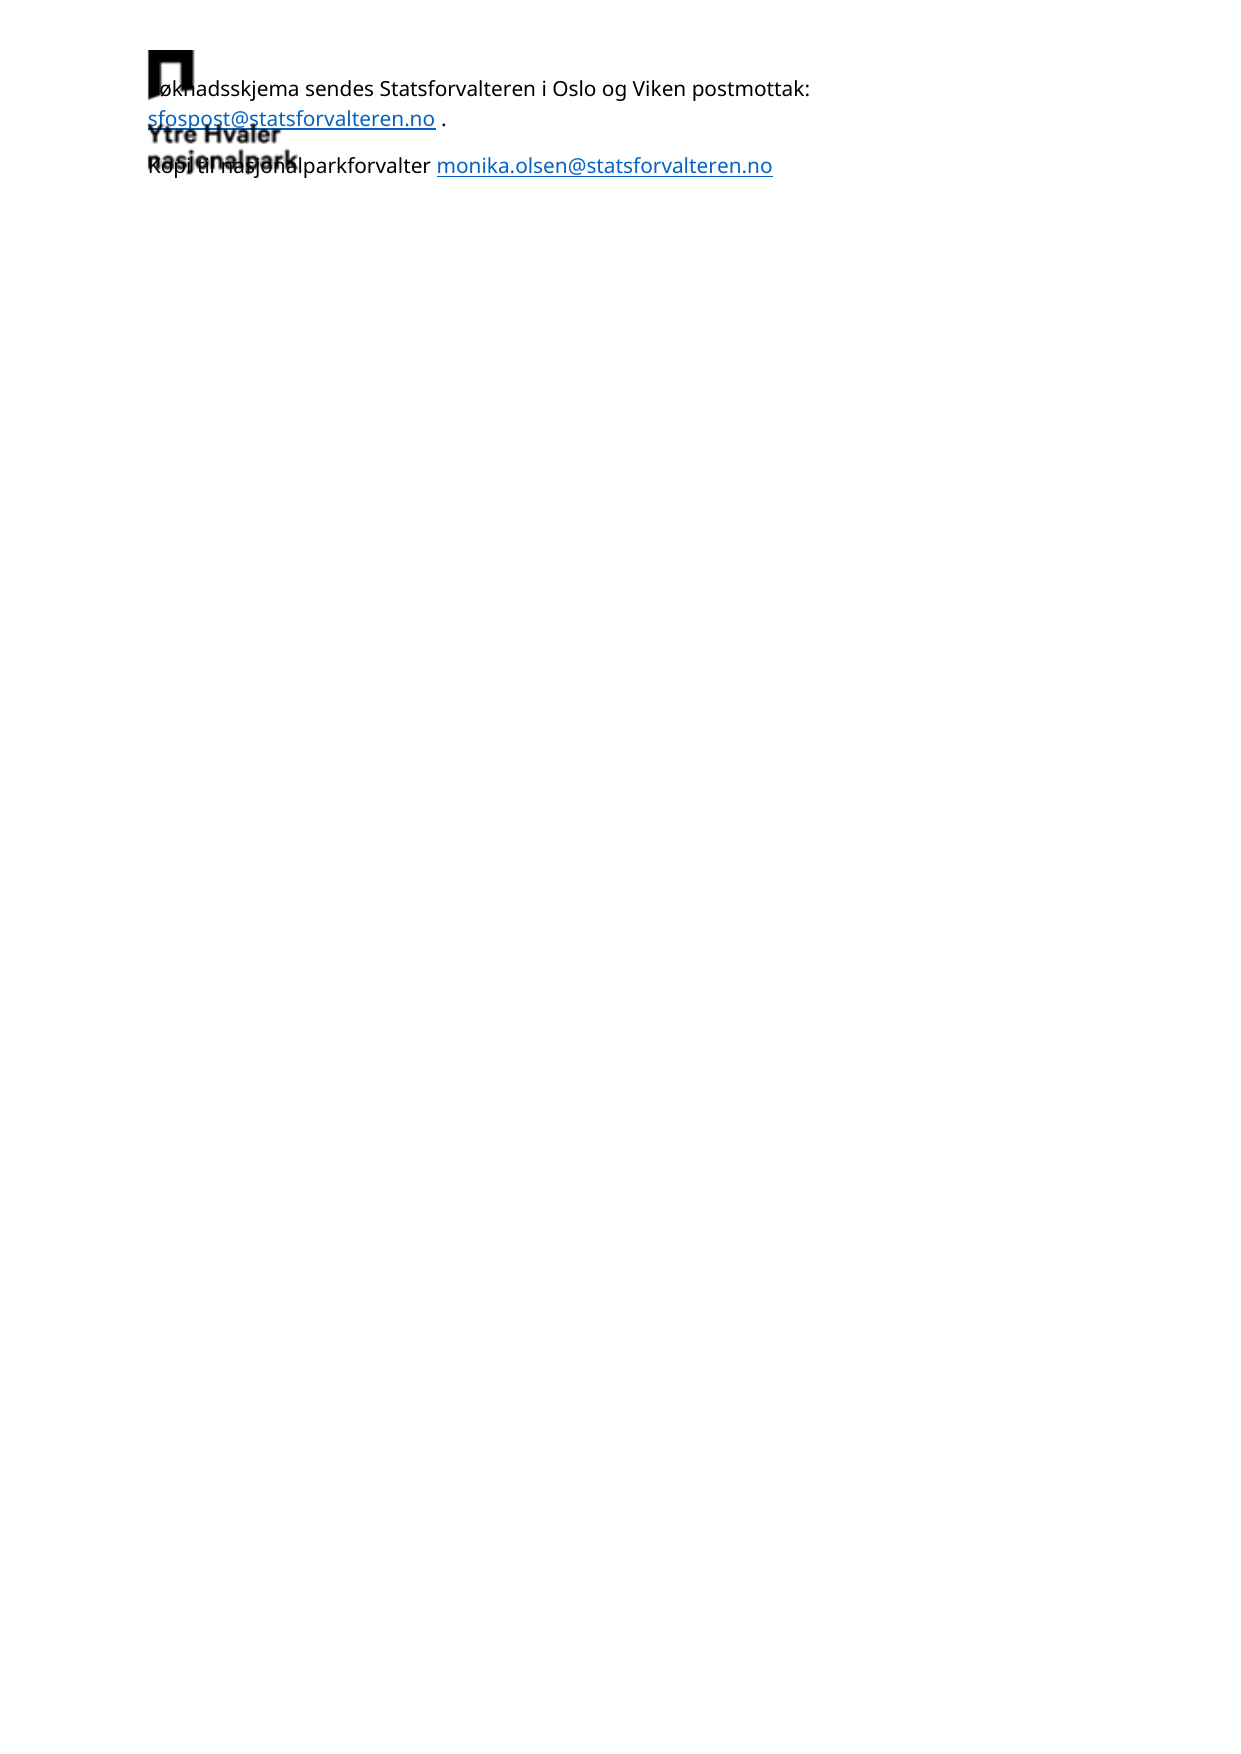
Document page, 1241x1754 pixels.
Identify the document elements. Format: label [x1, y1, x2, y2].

picture [147, 50, 444, 208]
